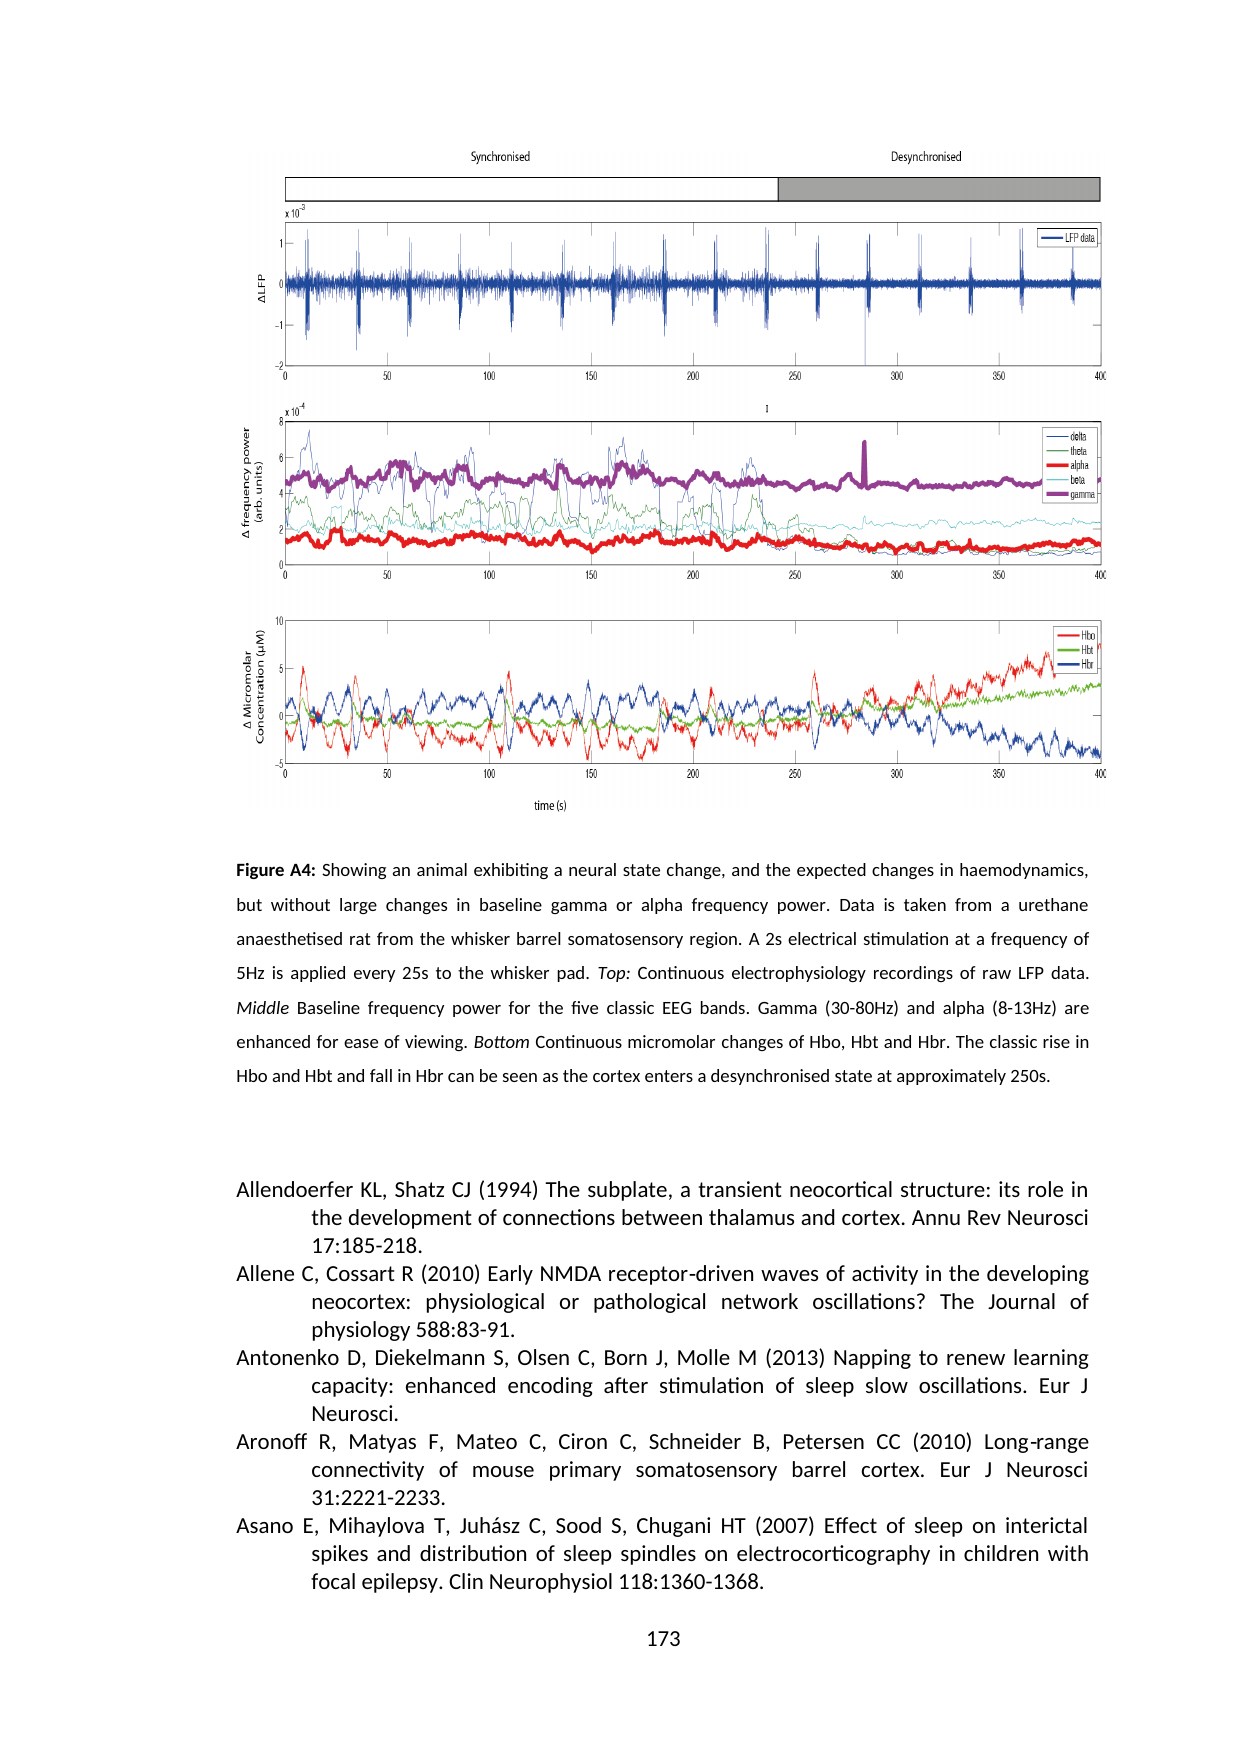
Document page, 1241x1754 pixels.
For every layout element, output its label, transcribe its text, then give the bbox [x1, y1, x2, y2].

text Allendoerfer KL, Shatz CJ (1994) The subplate, a transient neocortical structure: its role in the development of connections between thalamus and cortex. Annu Rev Neurosci 17:185-218. [236, 1175, 1090, 1259]
text Aronoff R, Matyas F, Mateo C, Ciron C, Schneider B, Petersen CC (2010) Long‐range connectivity of mouse primary somatosensory barrel cortex. Eur J Neurosci 31:2221-2233. [236, 1427, 1090, 1511]
text Allene C, Cossart R (2010) Early NMDA receptor‐driven waves of activity in the developing neocortex: physiological or pathological network oscillations? The Journal of physiology 588:83-91. [236, 1259, 1090, 1343]
text Antonenko D, Diekelmann S, Olsen C, Born J, Molle M (2013) Napping to renew learning capacity: enhanced encoding after stimulation of sleep slow oscillations. Eur J Neurosci. [236, 1343, 1090, 1427]
text Asano E, Mihaylova T, Juhász C, Sood S, Chugani HT (2007) Effect of sleep on interictal spikes and distribution of sleep spindles on electrocorticography in children with focal epilepsy. Clin Neurophysiol 118:1360-1368. [236, 1511, 1090, 1595]
picture [240, 150, 1107, 813]
